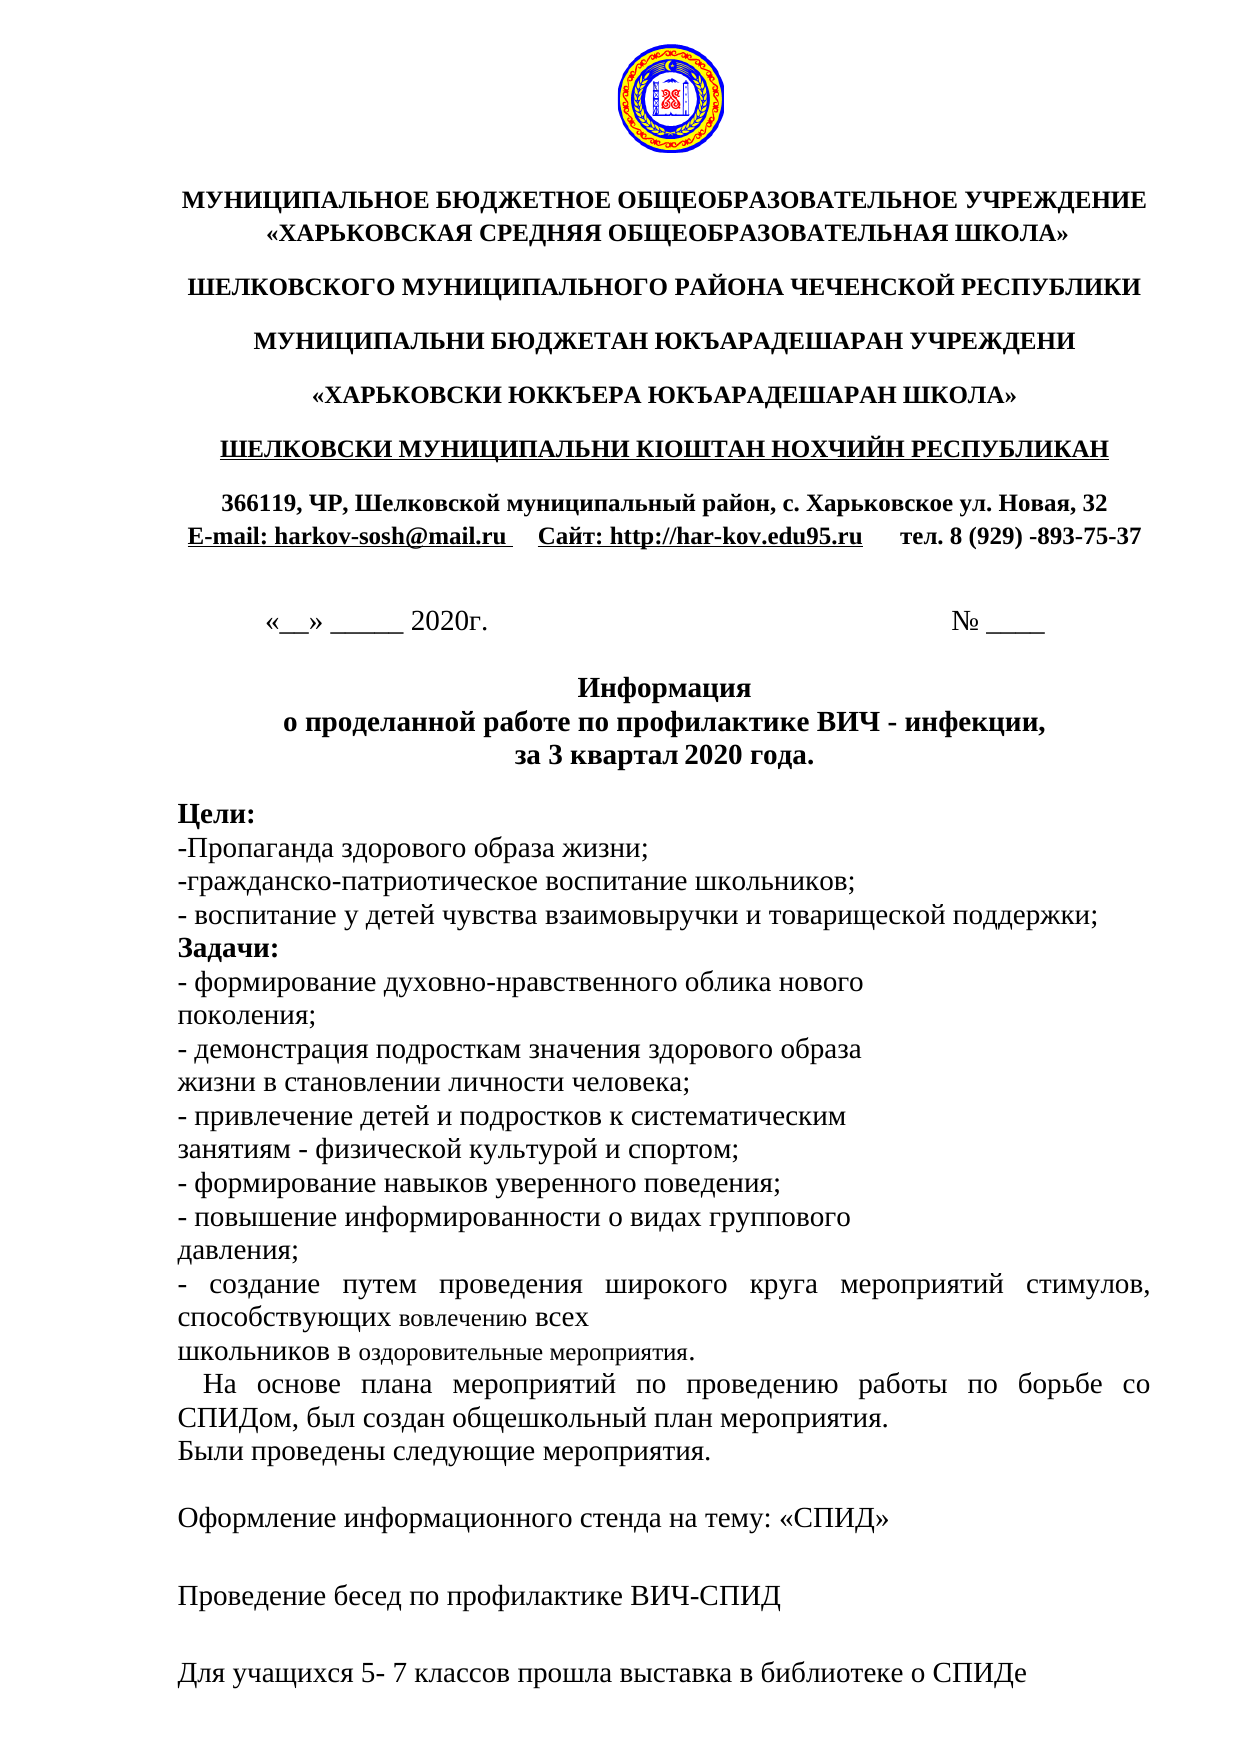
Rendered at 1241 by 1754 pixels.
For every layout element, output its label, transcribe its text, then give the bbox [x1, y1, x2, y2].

text Задачи: [177, 930, 1152, 964]
text Цели: [177, 796, 1152, 830]
picture [617, 44, 724, 153]
text На основе плана мероприятий по проведению работы по борьбе со СПИДом, был создан общешкольный план мероприятия. [177, 1366, 1152, 1433]
text ШЕЛКОВСКОГО МУНИЦИПАЛЬНОГО РАЙОНА ЧЕЧЕНСКОЙ РЕСПУБЛИКИ [177, 272, 1152, 301]
text Были проведены следующие мероприятия. [177, 1433, 1152, 1467]
text - демонстрация подросткам значения здорового образа [177, 1031, 1152, 1064]
text поколения; [177, 997, 1152, 1031]
text «ХАРЬКОВСКИ ЮККЪЕРА ЮКЪАРАДЕШАРАН ШКОЛА» [177, 380, 1152, 409]
text о проделанной работе по профилактике ВИЧ - инфекции, [177, 704, 1152, 737]
text за 3 квартал 2020 года. [177, 737, 1152, 771]
text занятиям - физической культурой и спортом; [177, 1132, 1152, 1165]
text ШЕЛКОВСКИ МУНИЦИПАЛЬНИ КIОШТАН НОХЧИЙН РЕСПУБЛИКАН [177, 434, 1152, 463]
text Информация [177, 670, 1152, 704]
text школьников в оздоровительные мероприятия. [177, 1333, 1152, 1366]
text Оформление информационного стенда на тему: «СПИД» [177, 1501, 1152, 1534]
text давления; [177, 1232, 1152, 1266]
text - воспитание у детей чувства взаимовыручки и товарищеской поддержки; [177, 897, 1152, 930]
text 366119, ЧР, Шелковской муниципальный район, с. Харьковское ул. Новая, 32 E-mail: harkov-sosh@mail.ru Сайт: http://har-kov.edu95.ru тел. 8 (929) -893-75-37 [177, 488, 1152, 549]
text - создание путем проведения широкого круга мероприятий стимулов, способствующих вовлечению всех [177, 1266, 1152, 1333]
text жизни в становлении личности человека; [177, 1064, 1152, 1098]
text -Пропаганда здорового образа жизни; [177, 830, 1152, 863]
text - формирование навыков уверенного поведения; [177, 1165, 1152, 1199]
text - повышение информированности о видах группового [177, 1199, 1152, 1232]
text -гражданско-патриотическое воспитание школьников; [177, 863, 1152, 897]
text «__» _____ 2020г. № ____ [177, 603, 1152, 637]
text МУНИЦИПАЛЬНИ БЮДЖЕТАН ЮКЪАРАДЕШАРАН УЧРЕЖДЕНИ [177, 326, 1152, 355]
text Проведение бесед по профилактике ВИЧ-СПИД [177, 1578, 1152, 1612]
text - формирование духовно-нравственного облика нового [177, 964, 1152, 997]
text Для учащихся 5- 7 классов прошла выставка в библиотеке о СПИДе [177, 1656, 1152, 1689]
text - привлечение детей и подростков к систематическим [177, 1098, 1152, 1132]
text МУНИЦИПАЛЬНОЕ БЮДЖЕТНОЕ ОБЩЕОБРАЗОВАТЕЛЬНОЕ УЧРЕЖДЕНИЕ «ХАРЬКОВСКАЯ СРЕДНЯЯ ОБЩЕОБРАЗОВАТЕЛЬНАЯ ШКОЛА» [177, 185, 1152, 247]
